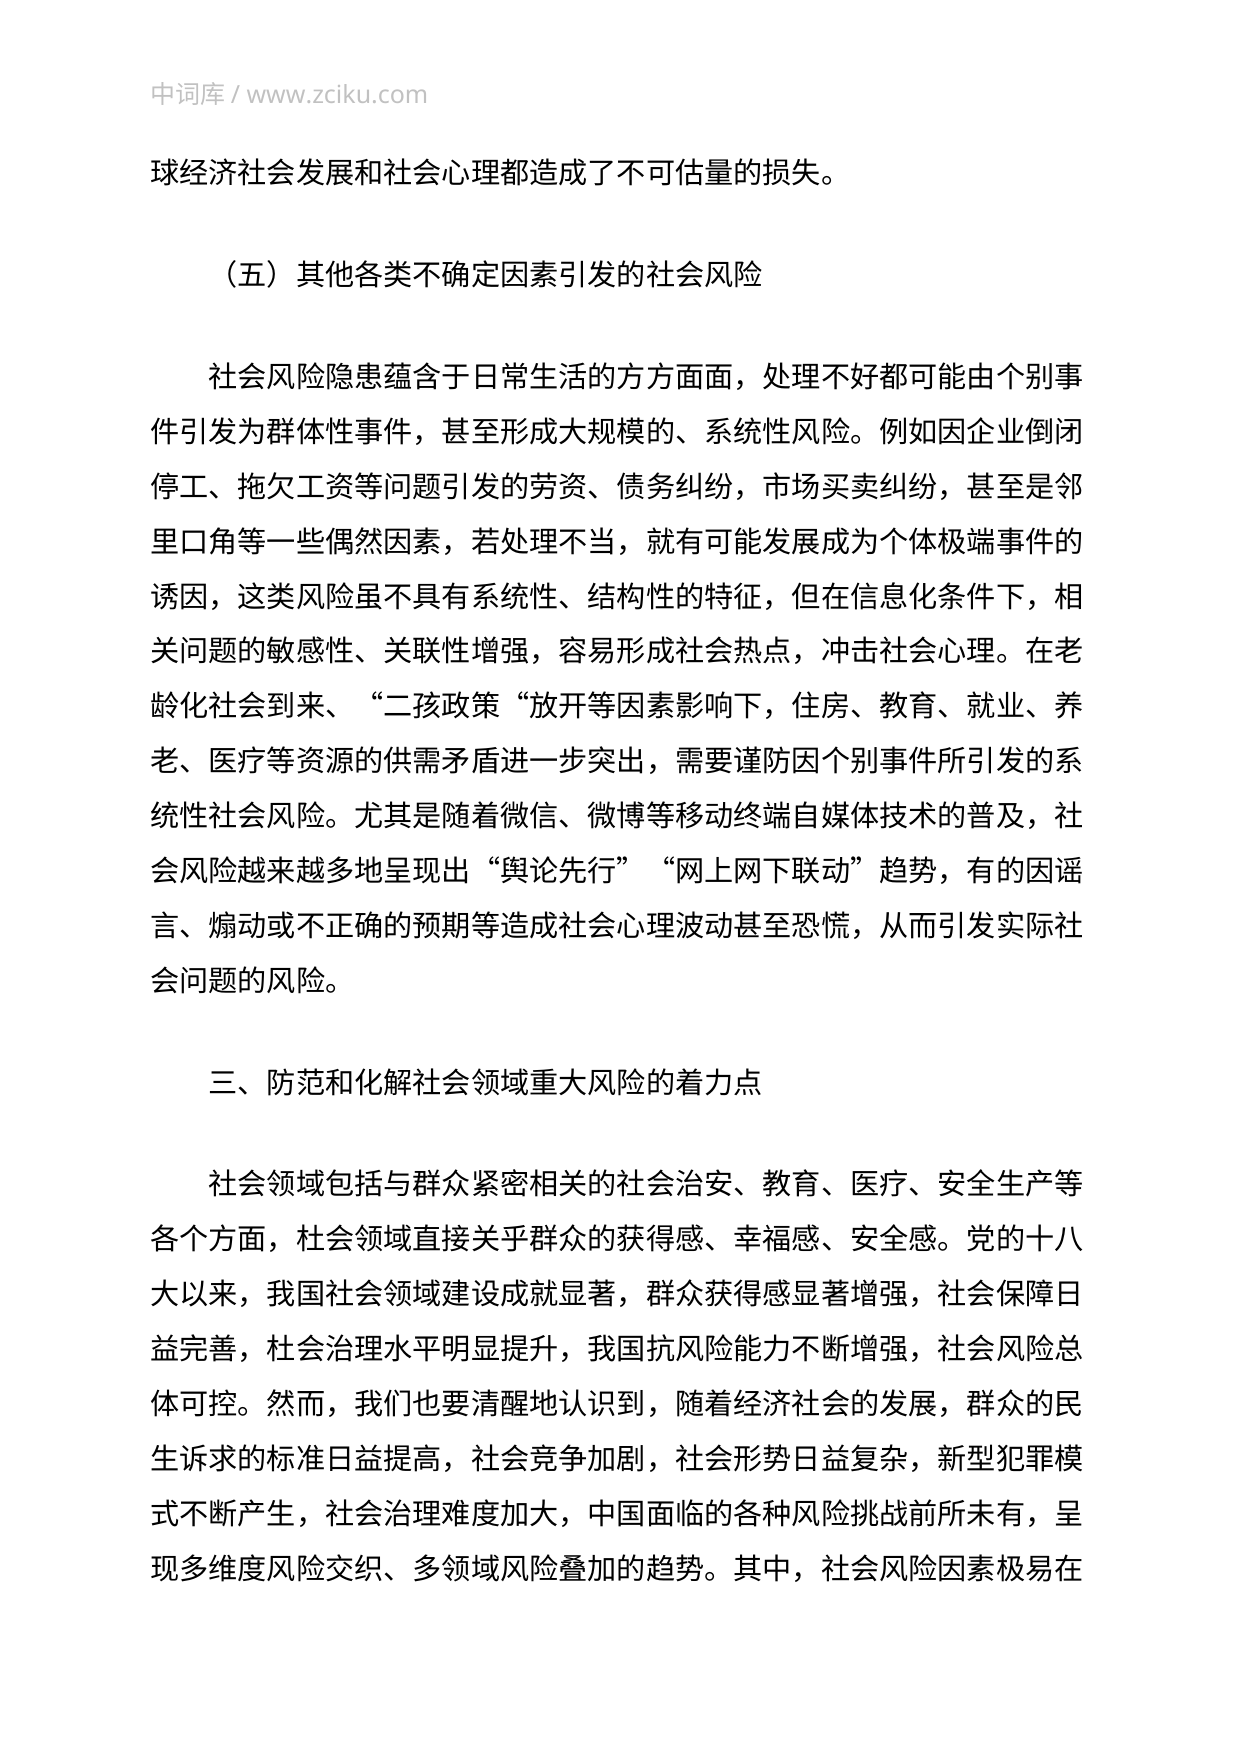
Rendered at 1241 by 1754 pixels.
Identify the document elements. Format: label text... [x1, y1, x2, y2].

text （五）其他各类不确定因素引发的社会风险 [150, 252, 1090, 294]
text 三、防范和化解社会领域重大风险的着力点 [150, 1059, 1090, 1101]
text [150, 1161, 1090, 1587]
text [150, 150, 1090, 192]
text 社会风险隐患蕴含于日常生活的方方面面，处理不好都可能由个别事件引发为群体性事件，甚至形成大规模的、系统性风险。例如因企业倒闭停工、拖欠工资等问题引发的劳资、债务纠纷，市场买卖纠纷，甚至是邻里口角等一些偶然因素，若处理不当，就有可能发展成为个体极端事件的诱因，这类风险虽不具有系统性、结构性的特征，但在信息化条件下，相关问题的敏感性、关联性增强，容易形成社会热点，冲击社会心理。在老龄化社会到来、“二孩政策“放开等因素影响下，住房、教育、就业、养老、医疗等资源的供需矛盾进一步突出，需要谨防因个别事件所引发的系统性社会风险。尤其是随着微信、微博等移动终端自媒体技术的普及，社会风险越来越多地呈现出“舆论先行”“网上网下联动”趋势，有的因谣言、煽动或不正确的预期等造成社会心理波动甚至恐慌，从而引发实际社会问题的风险。 [150, 353, 1090, 1000]
